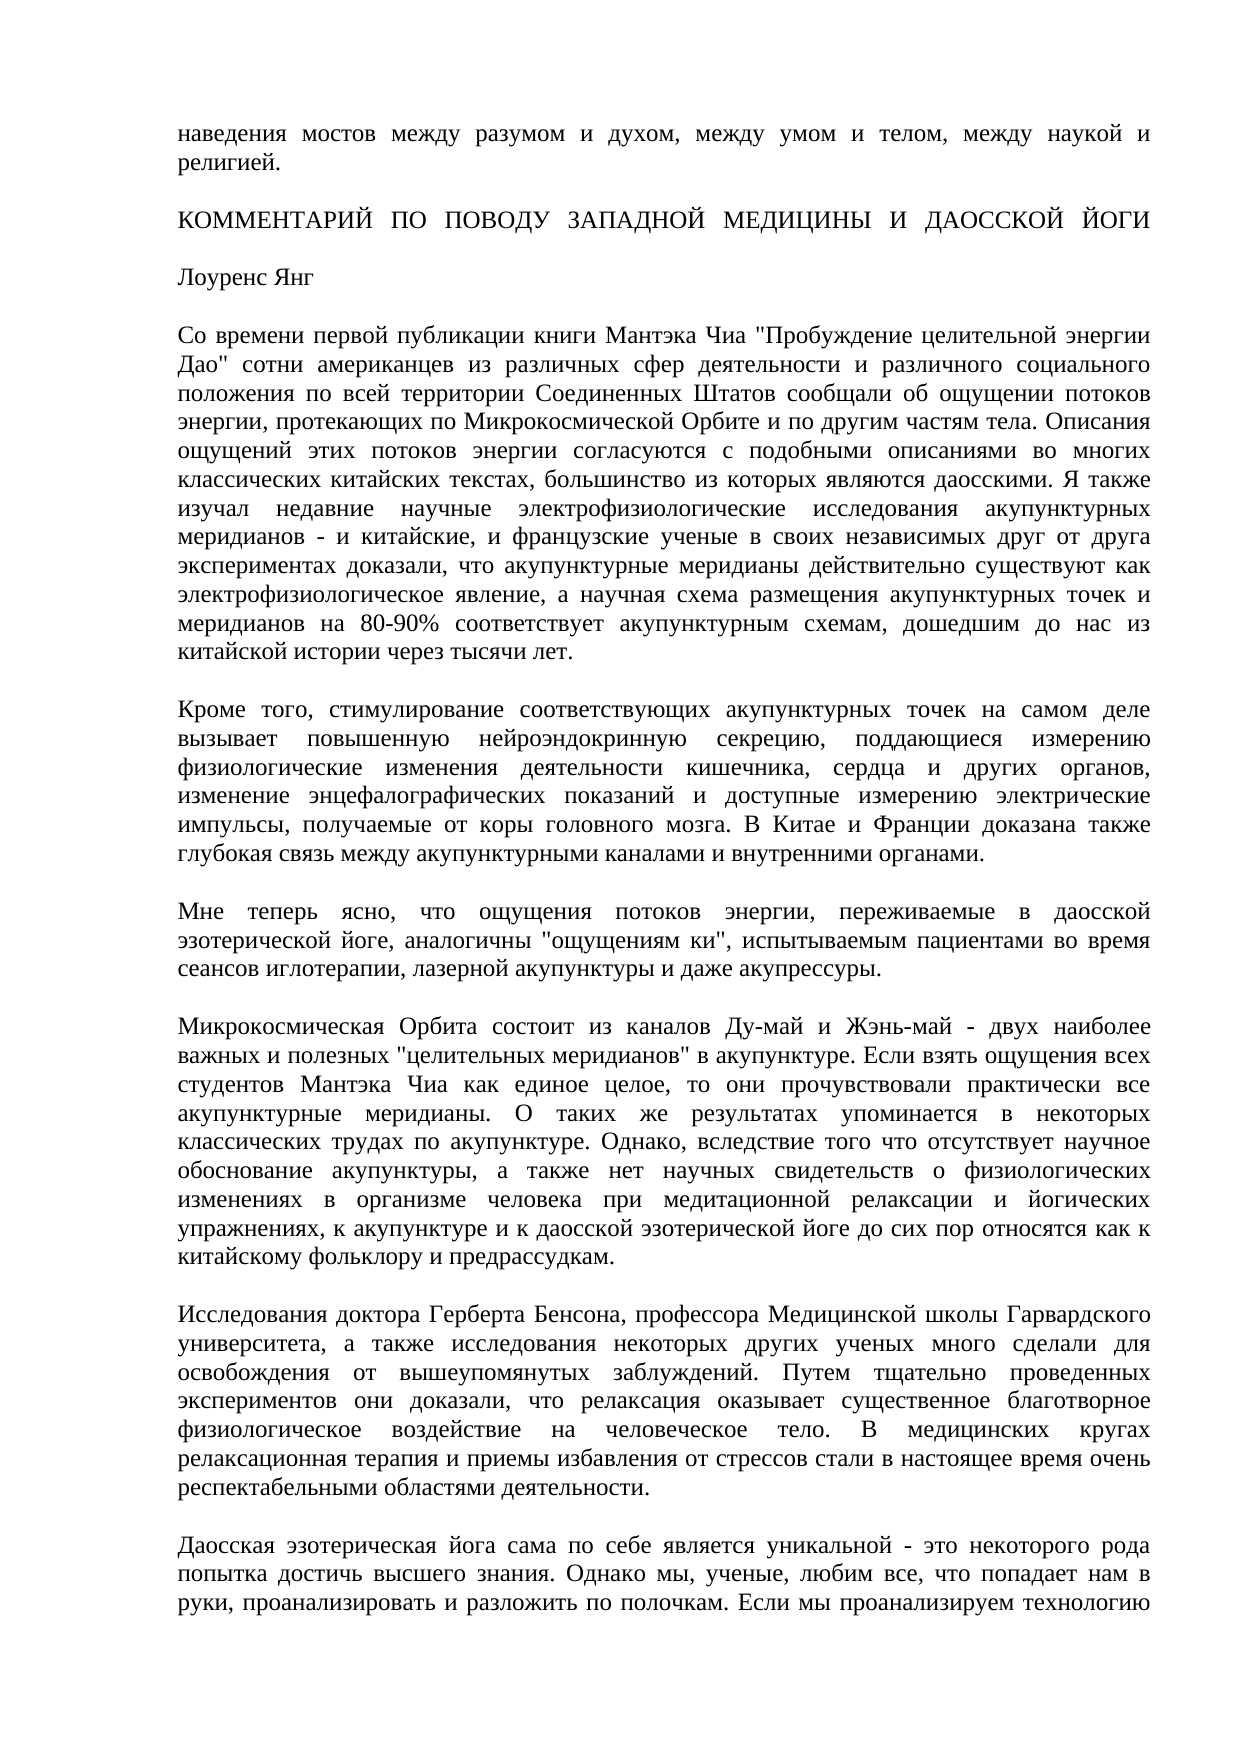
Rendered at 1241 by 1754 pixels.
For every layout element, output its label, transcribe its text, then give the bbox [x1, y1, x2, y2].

text КОММЕНТАРИЙ ПО ПОВОДУ ЗАПАДНОЙ МЕДИЦИНЫ И ДАОССКОЙ ЙОГИ Лоуренс Янг [177, 205, 1152, 291]
text Микрокосмическая Орбита состоит из каналов Ду-май и Жэнь-май - двух наиболее важных и полезных "целительных меридианов" в акупунктуре. Если взять ощущения всех студентов Мантэка Чиа как единое целое, то они прочувствовали практически все акупунктурные меридианы. О таких же результатах упоминается в некоторых классических трудах по акупунктуре. Однако, вследствие того что отсутствует научное обоснование акупунктуры, а также нет научных свидетельств о физиологических изменениях в организме человека при медитационной релаксации и йогических упражнениях, к акупунктуре и к даосской эзотерической йоге до сих пор относятся как к китайскому фольклору и предрассудкам. [177, 1011, 1152, 1270]
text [177, 1530, 1152, 1616]
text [177, 118, 1152, 176]
text Кроме того, стимулирование соответствующих акупунктурных точек на самом деле вызывает повышенную нейроэндокринную секрецию, поддающиеся измерению физиологические изменения деятельности кишечника, сердца и других органов, изменение энцефалографических показаний и доступные измерению электрические импульсы, получаемые от коры головного мозга. В Китае и Франции доказана также глубокая связь между акупунктурными каналами и внутренними органами. [177, 694, 1152, 867]
text Со времени первой публикации книги Мантэка Чиа "Пробуждение целительной энергии Дао" сотни американцев из различных сфер деятельности и различного социального положения по всей территории Соединенных Штатов сообщали об ощущении потоков энергии, протекающих по Микрокосмической Орбите и по другим частям тела. Описания ощущений этих потоков энергии согласуются с подобными описаниями во многих классических китайских текстах, большинство из которых являются даосскими. Я также изучал недавние научные электрофизиологические исследования акупунктурных меридианов - и китайские, и французские ученые в своих независимых друг от друга экспериментах доказали, что акупунктурные меридианы действительно существуют как электрофизиологическое явление, а научная схема размещения акупунктурных точек и меридианов на 80-90% соответствует акупунктурным схемам, дошедшим до нас из китайской истории через тысячи лет. [177, 320, 1152, 665]
text Исследования доктора Герберта Бенсона, профессора Медицинской школы Гарвардского университета, а также исследования некоторых других ученых много сделали для освобождения от вышеупомянутых заблуждений. Путем тщательно проведенных экспериментов они доказали, что релаксация оказывает существенное благотворное физиологическое воздействие на человеческое тело. В медицинских кругах релаксационная терапия и приемы избавления от стрессов стали в настоящее время очень респектабельными областями деятельности. [177, 1299, 1152, 1501]
text Мне теперь ясно, что ощущения потоков энергии, переживаемые в даосской эзотерической йоге, аналогичны "ощущениям ки", испытываемым пациентами во время сеансов иглотерапии, лазерной акупунктуры и даже акупрессуры. [177, 896, 1152, 982]
